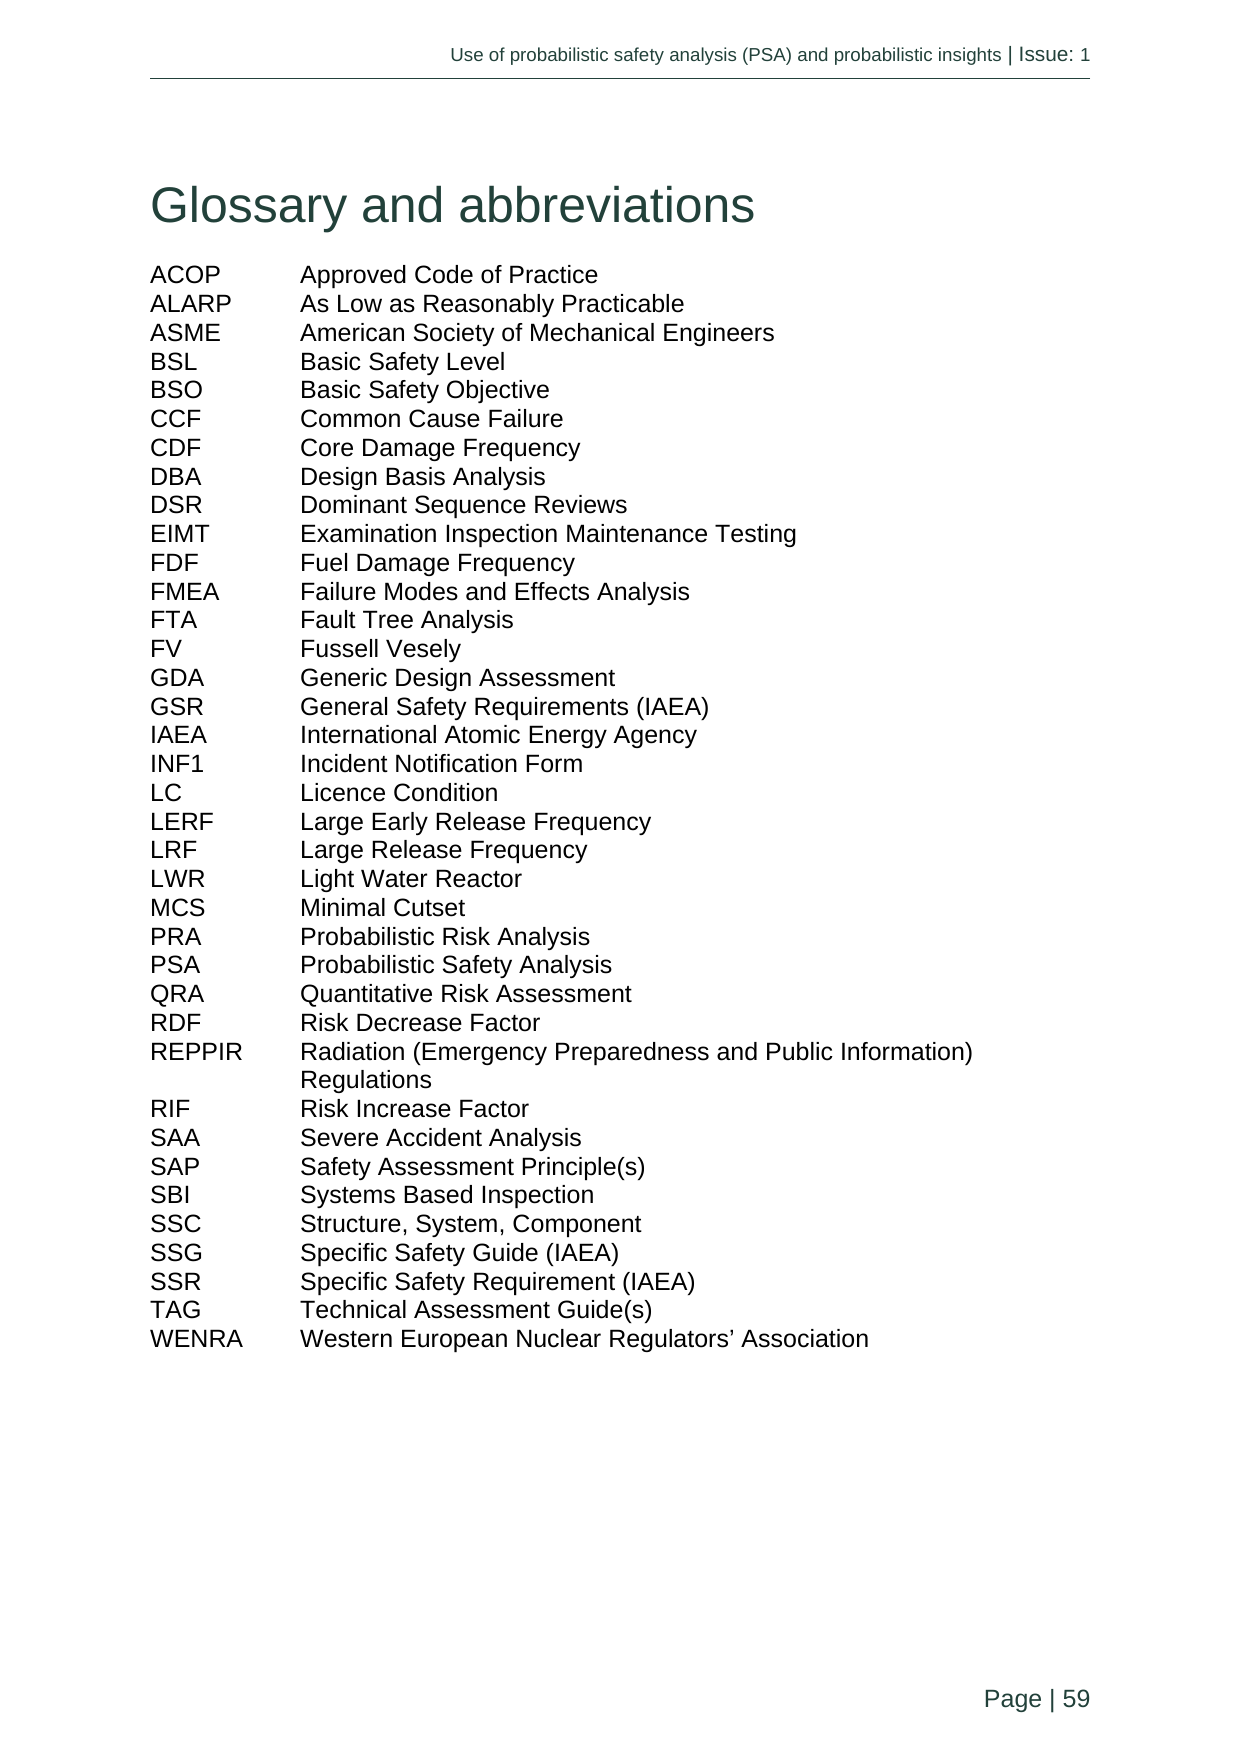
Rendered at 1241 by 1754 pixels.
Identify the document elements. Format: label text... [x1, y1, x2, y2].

text LWR Light Water Reactor [150, 864, 1090, 893]
text FTA Fault Tree Analysis [150, 605, 1090, 634]
text FDF Fuel Damage Frequency [150, 548, 1090, 577]
text BSO Basic Safety Objective [150, 375, 1090, 404]
text WENRA Western European Nuclear Regulators’ Association [150, 1324, 1090, 1353]
text BSL Basic Safety Level [150, 347, 1090, 375]
text SSR Specific Safety Requirement (IAEA) [150, 1267, 1090, 1295]
text SAA Severe Accident Analysis [150, 1123, 1090, 1152]
text FV Fussell Vesely [150, 634, 1090, 663]
text QRA Quantitative Risk Assessment [150, 979, 1090, 1008]
text LRF Large Release Frequency [150, 835, 1090, 864]
text IAEA International Atomic Energy Agency [150, 720, 1090, 749]
text RDF Risk Decrease Factor [150, 1008, 1090, 1037]
text TAG Technical Assessment Guide(s) [150, 1295, 1090, 1324]
text INF1 Incident Notification Form [150, 749, 1090, 778]
text GDA Generic Design Assessment [150, 663, 1090, 692]
text MCS Minimal Cutset [150, 893, 1090, 922]
subtitle Glossary and abbreviations [150, 175, 1090, 232]
text ASME American Society of Mechanical Engineers [150, 318, 1090, 347]
text GSR General Safety Requirements (IAEA) [150, 692, 1090, 720]
text LC Licence Condition [150, 778, 1090, 807]
text CDF Core Damage Frequency [150, 433, 1090, 462]
text EIMT Examination Inspection Maintenance Testing [150, 519, 1090, 548]
text RIF Risk Increase Factor [150, 1094, 1090, 1123]
text SSG Specific Safety Guide (IAEA) [150, 1238, 1090, 1267]
text DBA Design Basis Analysis [150, 462, 1090, 490]
text PSA Probabilistic Safety Analysis [150, 950, 1090, 979]
text SAP Safety Assessment Principle(s) [150, 1152, 1090, 1180]
text ACOP Approved Code of Practice [150, 260, 1090, 289]
text FMEA Failure Modes and Effects Analysis [150, 577, 1090, 605]
text SBI Systems Based Inspection [150, 1180, 1090, 1209]
text DSR Dominant Sequence Reviews [150, 490, 1090, 519]
text ALARP As Low as Reasonably Practicable [150, 289, 1090, 318]
text LERF Large Early Release Frequency [150, 807, 1090, 835]
text PRA Probabilistic Risk Analysis [150, 922, 1090, 950]
text REPPIR Radiation (Emergency Preparedness and Public Information) Regulations [150, 1037, 1090, 1094]
text SSC Structure, System, Component [150, 1209, 1090, 1238]
text CCF Common Cause Failure [150, 404, 1090, 433]
